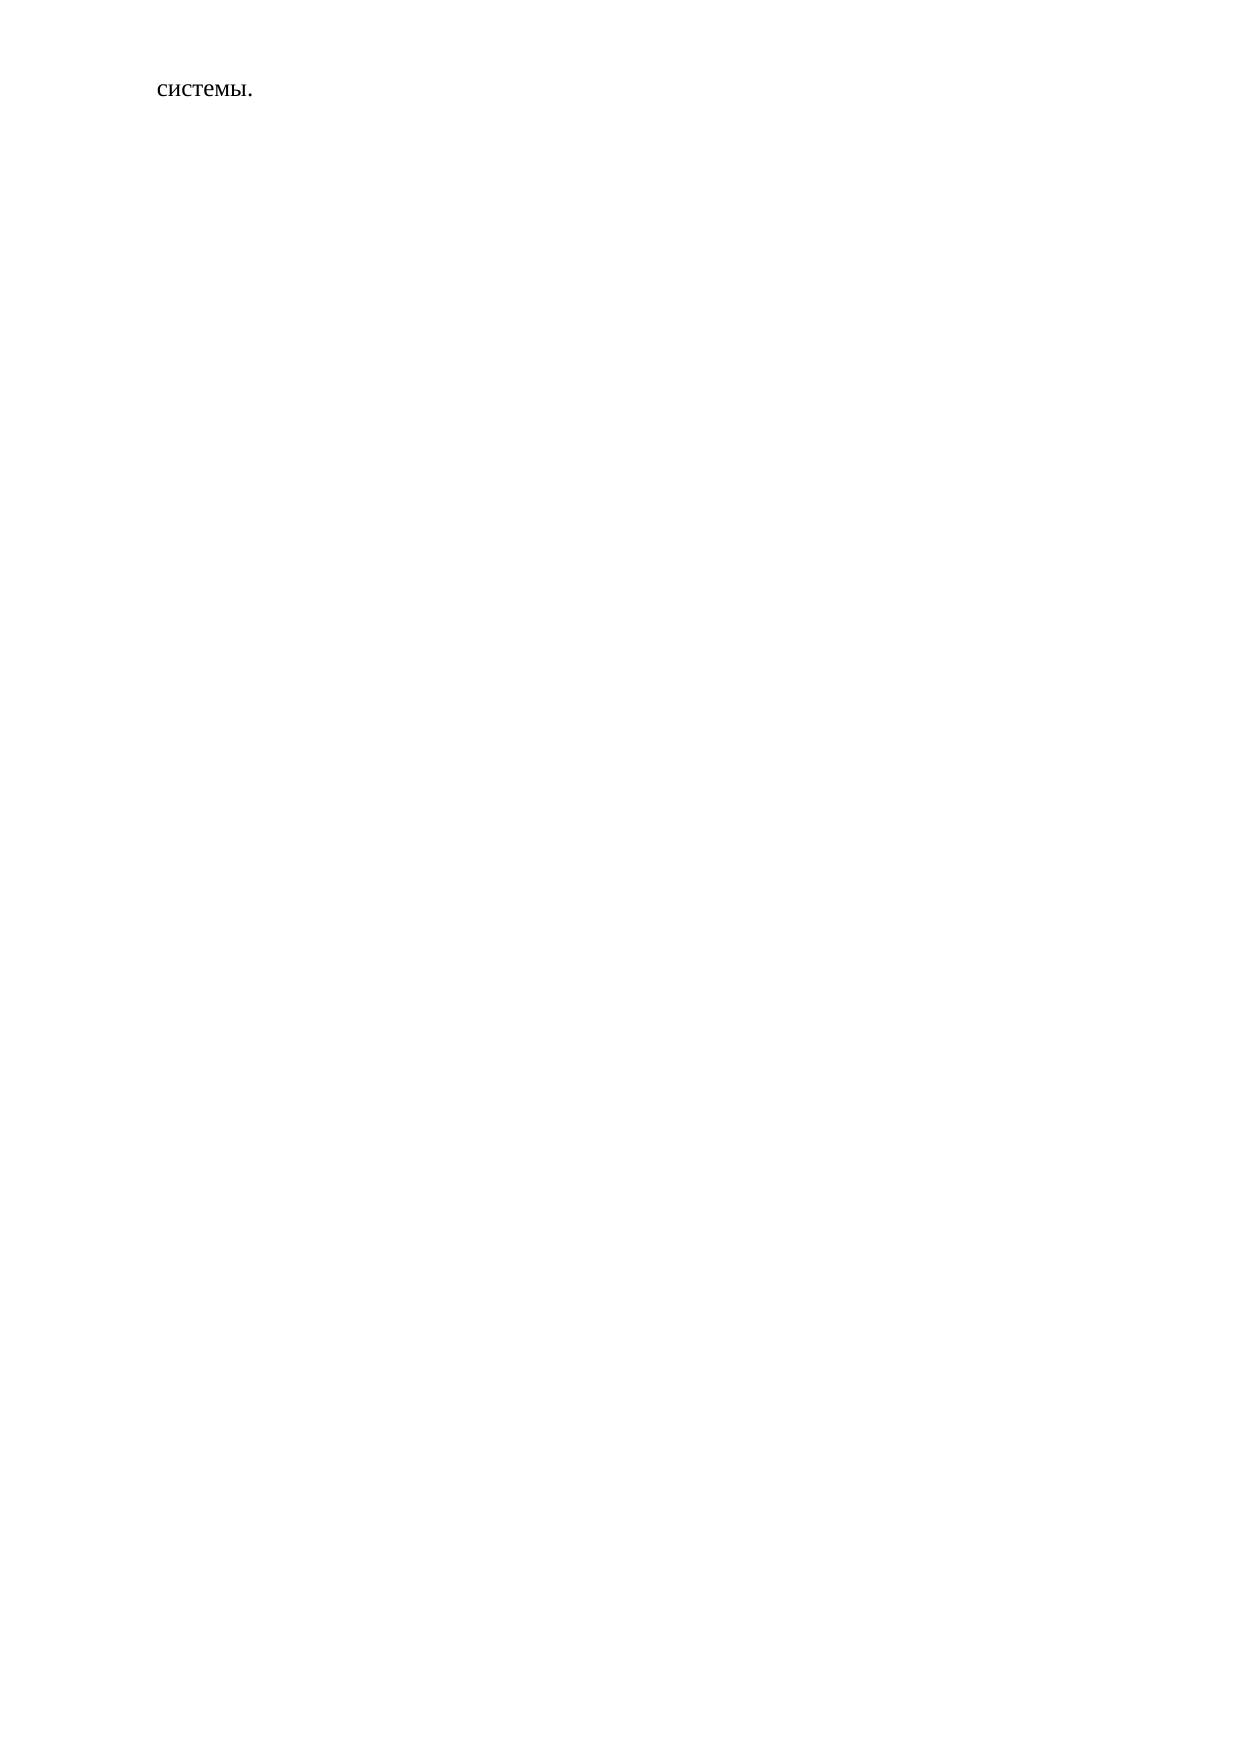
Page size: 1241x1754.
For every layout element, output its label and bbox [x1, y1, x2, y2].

text [157, 74, 1169, 102]
